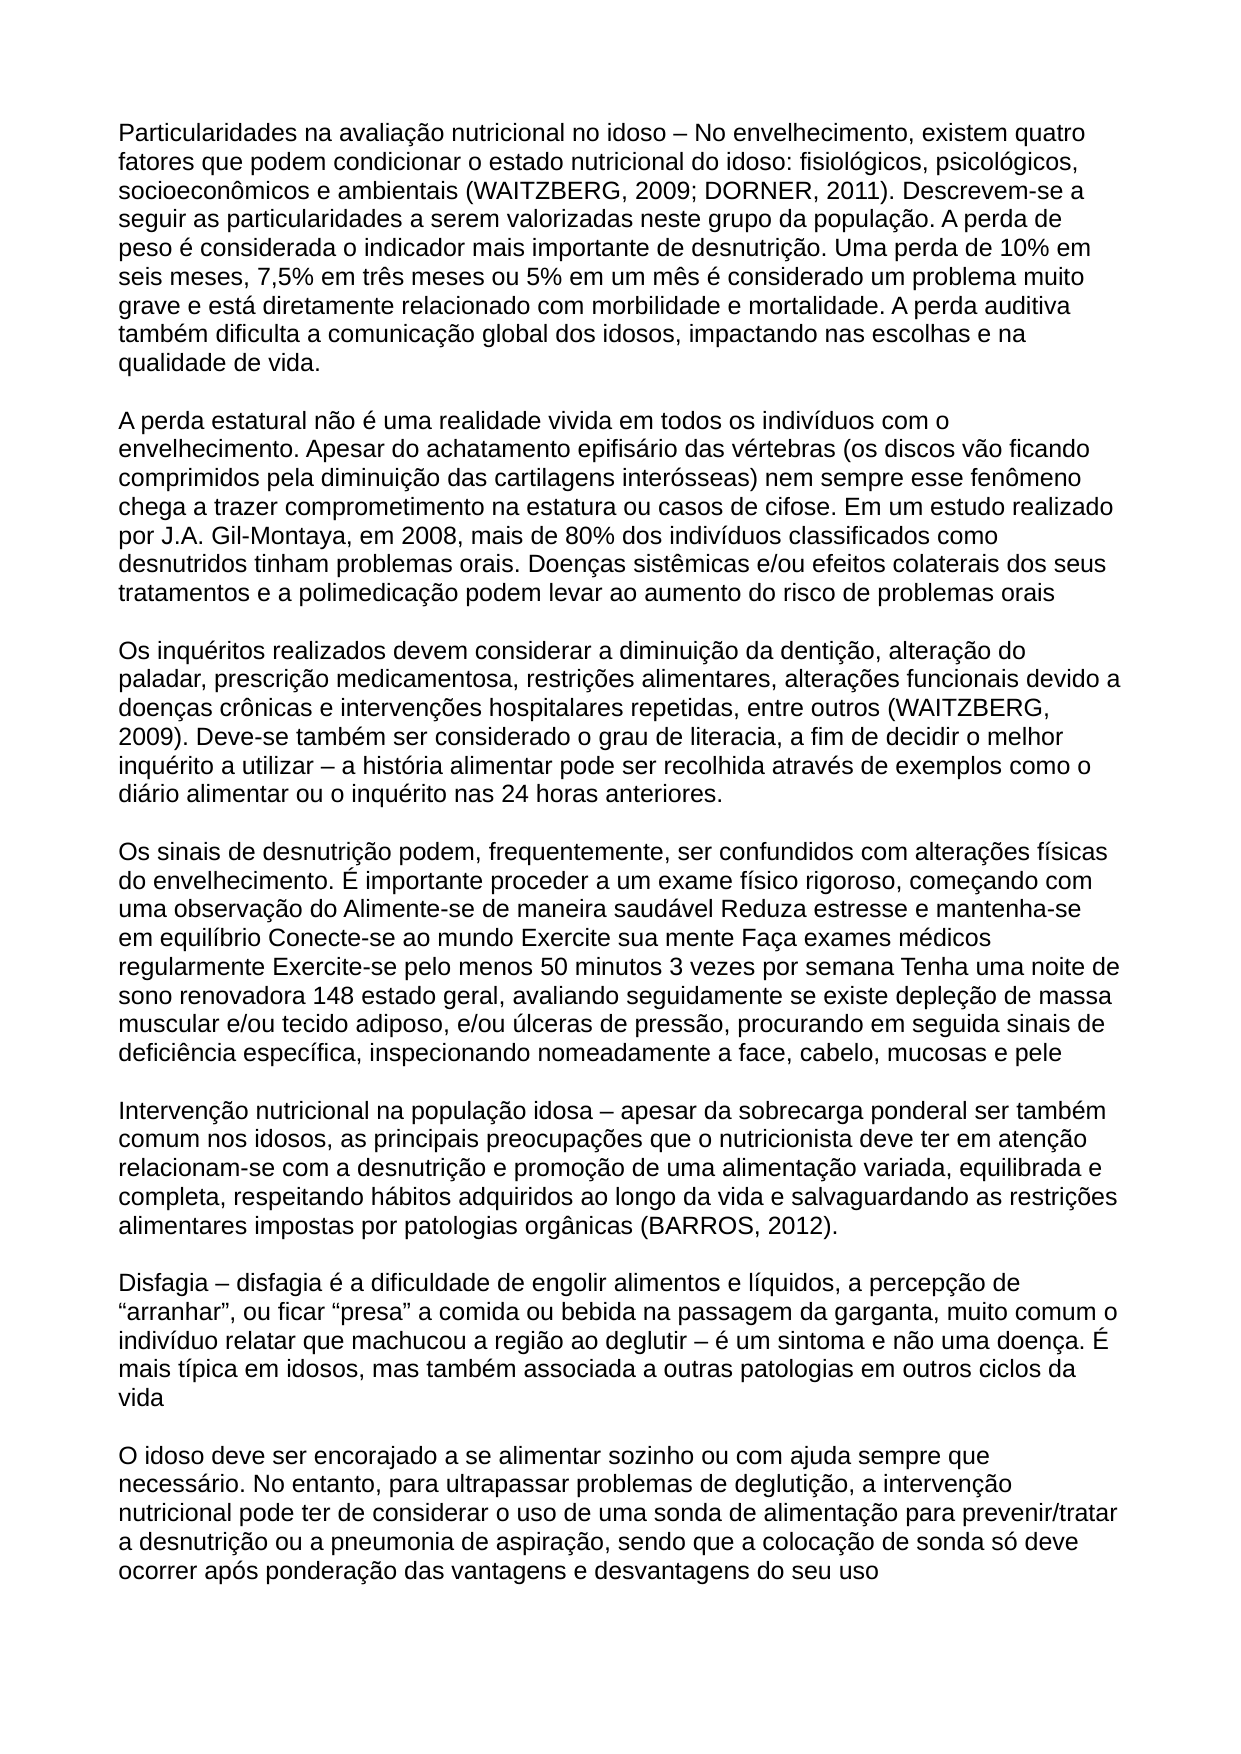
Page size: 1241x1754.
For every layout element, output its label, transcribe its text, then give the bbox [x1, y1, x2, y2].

text Os sinais de desnutrição podem, frequentemente, ser confundidos com alterações físicas do envelhecimento. É importante proceder a um exame físico rigoroso, começando com uma observação do Alimente-se de maneira saudável Reduza estresse e mantenha-se em equilíbrio Conecte-se ao mundo Exercite sua mente Faça exames médicos regularmente Exercite-se pelo menos 50 minutos 3 vezes por semana Tenha uma noite de sono renovadora 148 estado geral, avaliando seguidamente se existe depleção de massa muscular e/ou tecido adiposo, e/ou úlceras de pressão, procurando em seguida sinais de deficiência específica, inspecionando nomeadamente a face, cabelo, mucosas e pele [118, 837, 1122, 1067]
text a desnutrição ou a pneumonia de aspiração, sendo que a colocação de sonda só deve ocorrer após ponderação das vantagens e desvantagens do seu uso [118, 1527, 1122, 1584]
text A perda estatural não é uma realidade vivida em todos os indivíduos com o envelhecimento. Apesar do achatamento epifisário das vértebras (os discos vão ficando comprimidos pela diminuição das cartilagens interósseas) nem sempre esse fenômeno chega a trazer comprometimento na estatura ou casos de cifose. Em um estudo realizado por J.A. Gil-Montaya, em 2008, mais de 80% dos indivíduos classificados como desnutridos tinham problemas orais. Doenças sistêmicas e/ou efeitos colaterais dos seus tratamentos e a polimedicação podem levar ao aumento do risco de problemas orais [118, 406, 1122, 607]
text Intervenção nutricional na população idosa – apesar da sobrecarga ponderal ser também comum nos idosos, as principais preocupações que o nutricionista deve ter em atenção relacionam-se com a desnutrição e promoção de uma alimentação variada, equilibrada e completa, respeitando hábitos adquiridos ao longo da vida e salvaguardando as restrições alimentares impostas por patologias orgânicas (BARROS, 2012). [118, 1096, 1122, 1239]
text Disfagia – disfagia é a dificuldade de engolir alimentos e líquidos, a percepção de “arranhar”, ou ficar “presa” a comida ou bebida na passagem da garganta, muito comum o indivíduo relatar que machucou a região ao deglutir – é um sintoma e não uma doença. É mais típica em idosos, mas também associada a outras patologias em outros ciclos da vida [118, 1268, 1122, 1412]
text Particularidades na avaliação nutricional no idoso – No envelhecimento, existem quatro fatores que podem condicionar o estado nutricional do idoso: fisiológicos, psicológicos, socioeconômicos e ambientais (WAITZBERG, 2009; DORNER, 2011). Descrevem-se a seguir as particularidades a serem valorizadas neste grupo da população. A perda de peso é considerada o indicador mais importante de desnutrição. Uma perda de 10% em seis meses, 7,5% em três meses ou 5% em um mês é considerado um problema muito grave e está diretamente relacionado com morbilidade e mortalidade. A perda auditiva também dificulta a comunicação global dos idosos, impactando nas escolhas e na qualidade de vida. [118, 118, 1122, 377]
text Os inquéritos realizados devem considerar a diminuição da dentição, alteração do paladar, prescrição medicamentosa, restrições alimentares, alterações funcionais devido a doenças crônicas e intervenções hospitalares repetidas, entre outros (WAITZBERG, 2009). Deve-se também ser considerado o grau de literacia, a fim de decidir o melhor inquérito a utilizar – a história alimentar pode ser recolhida através de exemplos como o diário alimentar ou o inquérito nas 24 horas anteriores. [118, 636, 1122, 808]
text O idoso deve ser encorajado a se alimentar sozinho ou com ajuda sempre que necessário. No entanto, para ultrapassar problemas de deglutição, a intervenção nutricional pode ter de considerar o uso de uma sonda de alimentação para prevenir/tratar [118, 1441, 1122, 1527]
